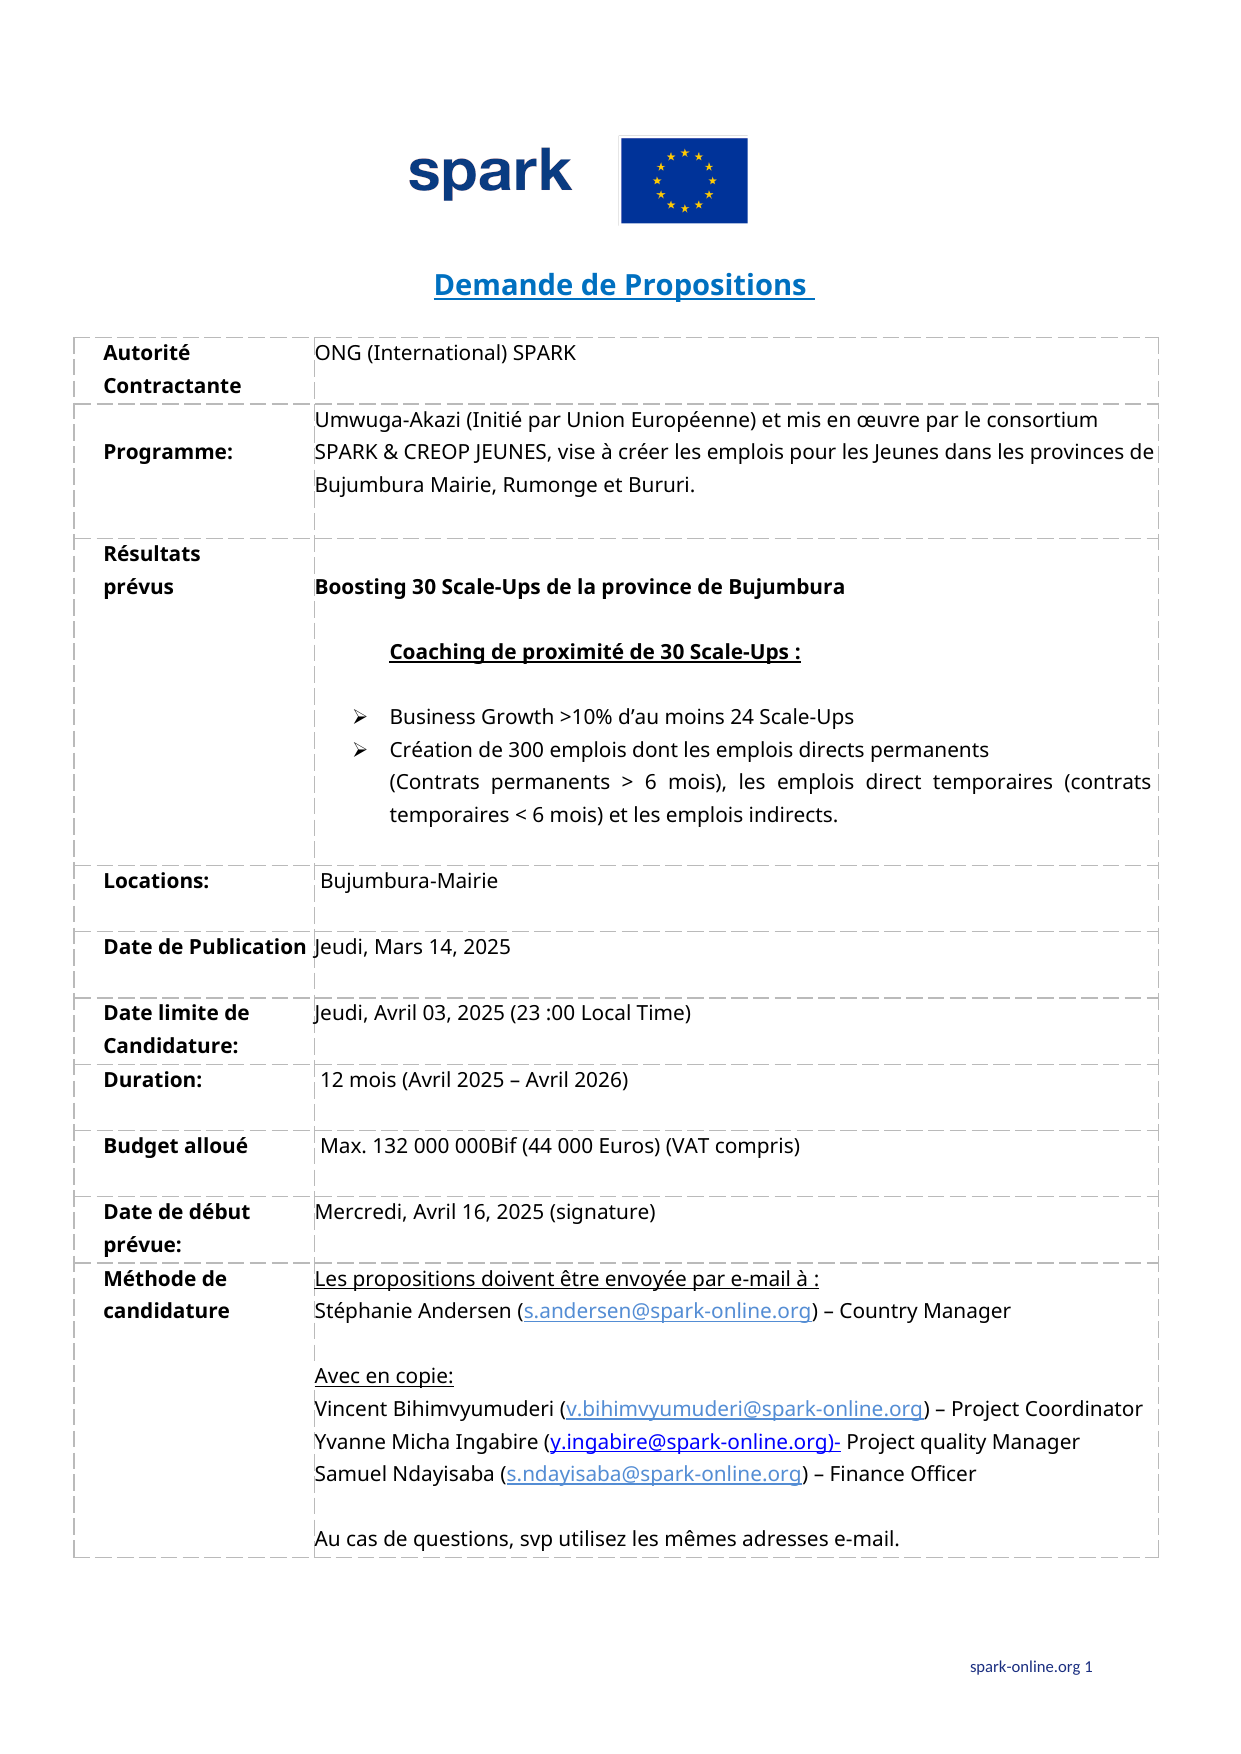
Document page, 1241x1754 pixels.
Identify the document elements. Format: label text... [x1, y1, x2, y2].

table_cell Locations: [74, 865, 314, 931]
table_cell Mercredi, Avril 16, 2025 (signature) [314, 1196, 1158, 1262]
table_header ONG (International) SPARK [314, 337, 1158, 403]
table_cell Résultats prévus [74, 538, 314, 865]
table_cell Date de début prévue: [74, 1196, 314, 1262]
table_cell Bujumbura-Mairie [314, 865, 1158, 931]
table_cell Duration: [74, 1064, 314, 1129]
table_cell Jeudi, Mars 14, 2025 [314, 931, 1158, 997]
picture [408, 98, 593, 244]
table_cell Date de Publication [74, 931, 314, 997]
table_cell Budget alloué [74, 1130, 314, 1196]
table_cell Les propositions doivent être envoyée par e-mail à : Stéphanie Andersen (s.andersen@spark-online.org) – Country Manager Avec en copie: Vincent Bihimvyumuderi (v.bihimvyumuderi@spark-online.org) – Project Coordinator Yvanne Micha Ingabire (y.ingabire@spark-online.org)- Project quality Manager Samuel Ndayisaba (s.ndayisaba@spark-online.org) – Finance Officer Au cas de questions, svp utilisez les mêmes adresses e-mail. [314, 1262, 1158, 1557]
text Demande de Propositions [148, 248, 1093, 304]
table_cell Umwuga-Akazi (Initié par Union Européenne) et mis en œuvre par le consortium SPARK & CREOP JEUNES, vise à créer les emplois pour les Jeunes dans les provinces de Bujumbura Mairie, Rumonge et Bururi. [314, 403, 1158, 538]
table_cell Max. 132 000 000Bif (44 000 Euros) (VAT compris) [314, 1130, 1158, 1196]
table_cell 12 mois (Avril 2025 – Avril 2026) [314, 1064, 1158, 1129]
table_cell Méthode de candidature [74, 1262, 314, 1557]
table_cell Programme: [74, 403, 314, 538]
picture [614, 131, 748, 230]
table_cell Date limite de Candidature: [74, 997, 314, 1063]
table_cell Jeudi, Avril 03, 2025 (23 :00 Local Time) [314, 997, 1158, 1063]
table_header Autorité Contractante [74, 337, 314, 403]
table_cell Boosting 30 Scale-Ups de la province de Bujumbura Coaching de proximité de 30 Scale-Ups : Business Growth >10% d’au moins 24 Scale-Ups Création de 300 emplois dont les emplois directs permanents (Contrats permanents > 6 mois), les emplois direct temporaires (contrats temporaires < 6 mois) et les emplois indirects. [314, 538, 1158, 865]
